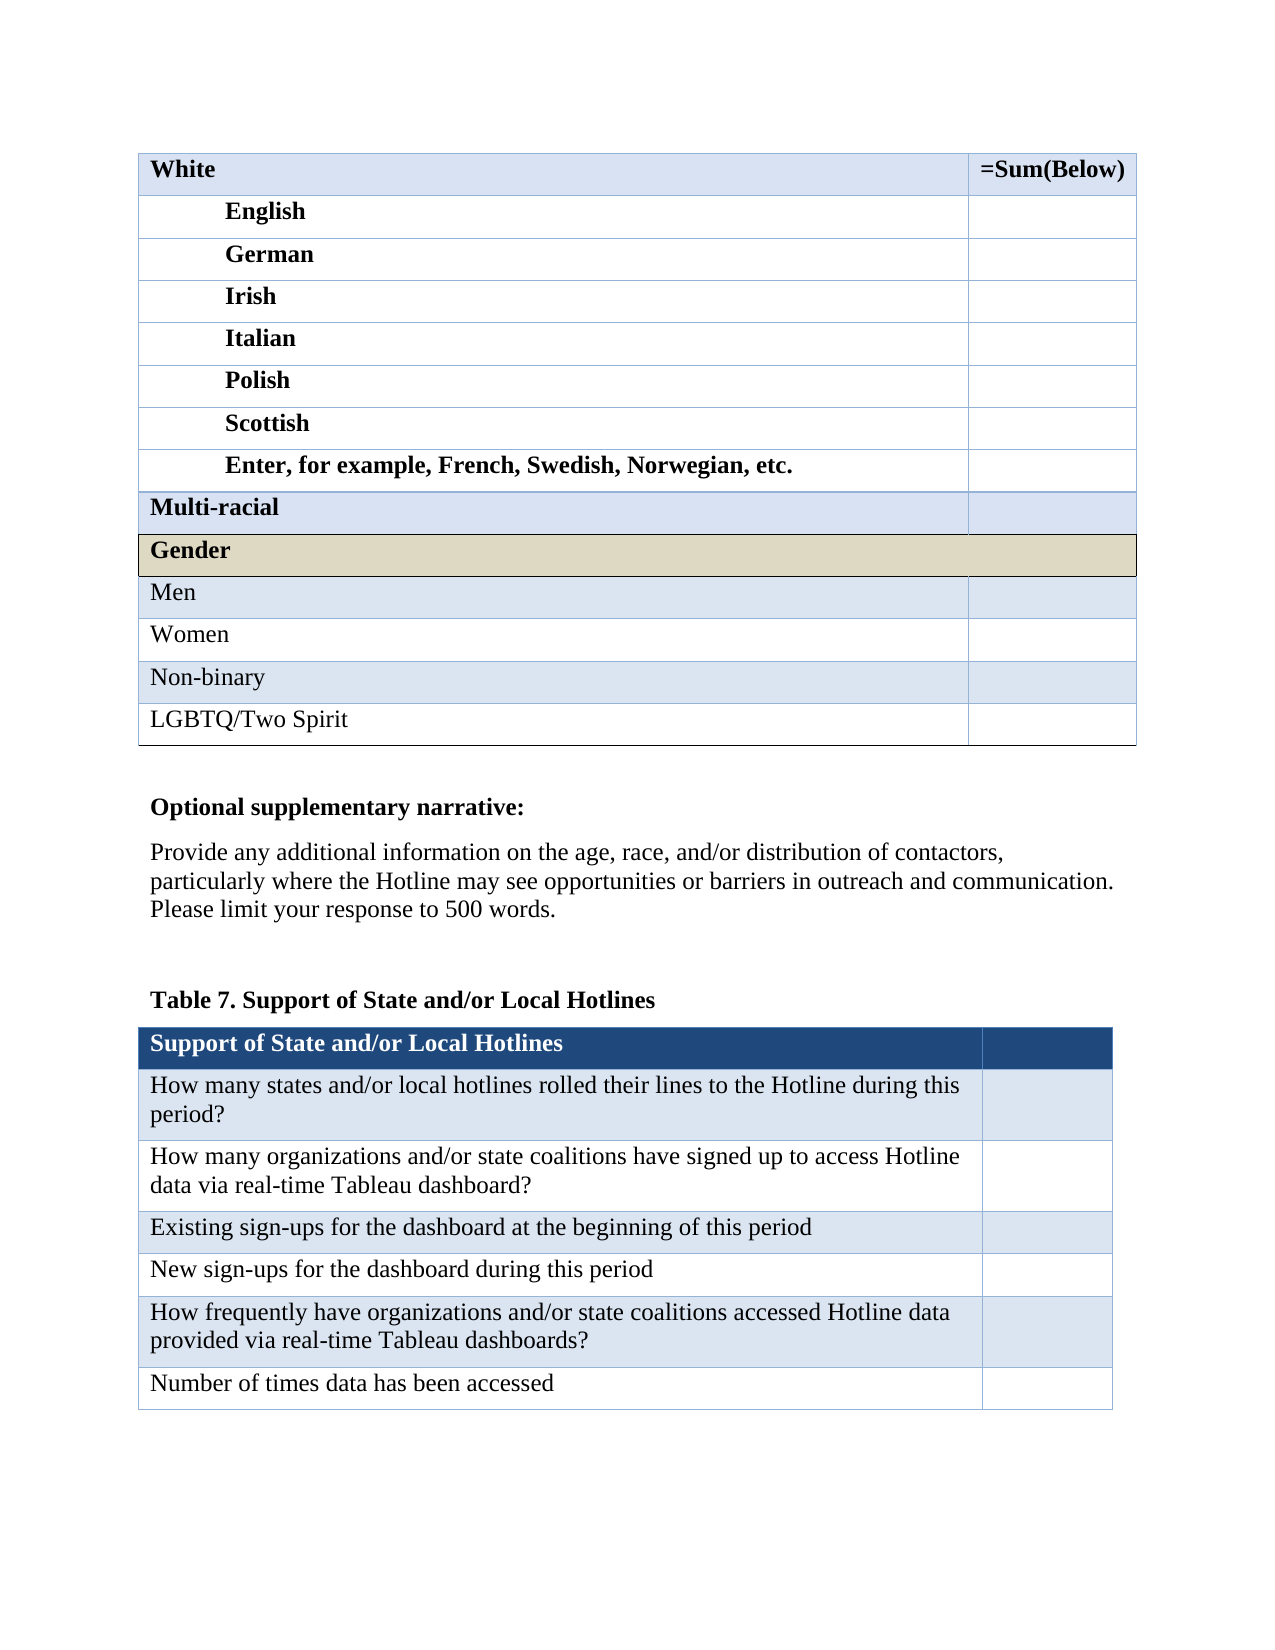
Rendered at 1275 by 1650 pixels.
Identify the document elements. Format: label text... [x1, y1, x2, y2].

text Table 7. Support of State and/or Local Hotlines [150, 985, 1125, 1014]
table_cell [969, 239, 1136, 280]
table_cell [969, 281, 1136, 322]
table_cell Multi-racial [139, 493, 968, 534]
table_cell LGBTQ/Two Spirit [139, 704, 968, 745]
table_cell Italian [139, 323, 968, 364]
table_cell [983, 1254, 1112, 1296]
table_cell Irish [139, 281, 968, 322]
table_cell Polish [139, 366, 968, 407]
table_cell =Sum(Below) [969, 154, 1136, 195]
table_cell [983, 1141, 1112, 1211]
table_cell [969, 196, 1136, 238]
table_cell Non-binary [139, 662, 968, 703]
table_cell English [139, 196, 968, 238]
table_header Support of State and/or Local Hotlines [139, 1028, 982, 1069]
table_cell How many states and/or local hotlines rolled their lines to the Hotline during this period? [139, 1070, 982, 1140]
table_cell [969, 662, 1136, 703]
table_cell Number of times data has been accessed [139, 1368, 982, 1409]
table_cell Women [139, 619, 968, 661]
table_cell [969, 450, 1136, 491]
table_cell Scottish [139, 408, 968, 449]
table_cell [969, 577, 1136, 618]
table_cell [969, 619, 1136, 661]
table_cell White [139, 154, 968, 195]
text Optional supplementary narrative: [150, 792, 1125, 820]
table_cell New sign-ups for the dashboard during this period [139, 1254, 982, 1296]
table_cell [983, 1297, 1112, 1367]
table_cell German [139, 239, 968, 280]
table_cell [983, 1212, 1112, 1253]
table_cell [983, 1368, 1112, 1409]
table_cell Men [139, 577, 968, 618]
table_cell [969, 323, 1136, 364]
table_cell Gender [139, 535, 969, 576]
table_cell Enter, for example, French, Swedish, Norwegian, etc. [139, 450, 968, 491]
table_cell [969, 704, 1136, 745]
table_header [983, 1028, 1112, 1069]
text Provide any additional information on the age, race, and/or distribution of contactors, particularly where the Hotline may see opportunities or barriers in outreach and communication. Please limit your response to 500 words. [150, 837, 1125, 923]
table_cell Existing sign-ups for the dashboard at the beginning of this period [139, 1212, 982, 1253]
table_cell How many organizations and/or state coalitions have signed up to access Hotline data via real-time Tableau dashboard? [139, 1141, 982, 1211]
table_cell [969, 535, 1136, 576]
table_cell [969, 408, 1136, 449]
table_cell [969, 493, 1136, 534]
table_cell [983, 1070, 1112, 1140]
table_cell [969, 366, 1136, 407]
table_cell How frequently have organizations and/or state coalitions accessed Hotline data provided via real-time Tableau dashboards? [139, 1297, 982, 1367]
